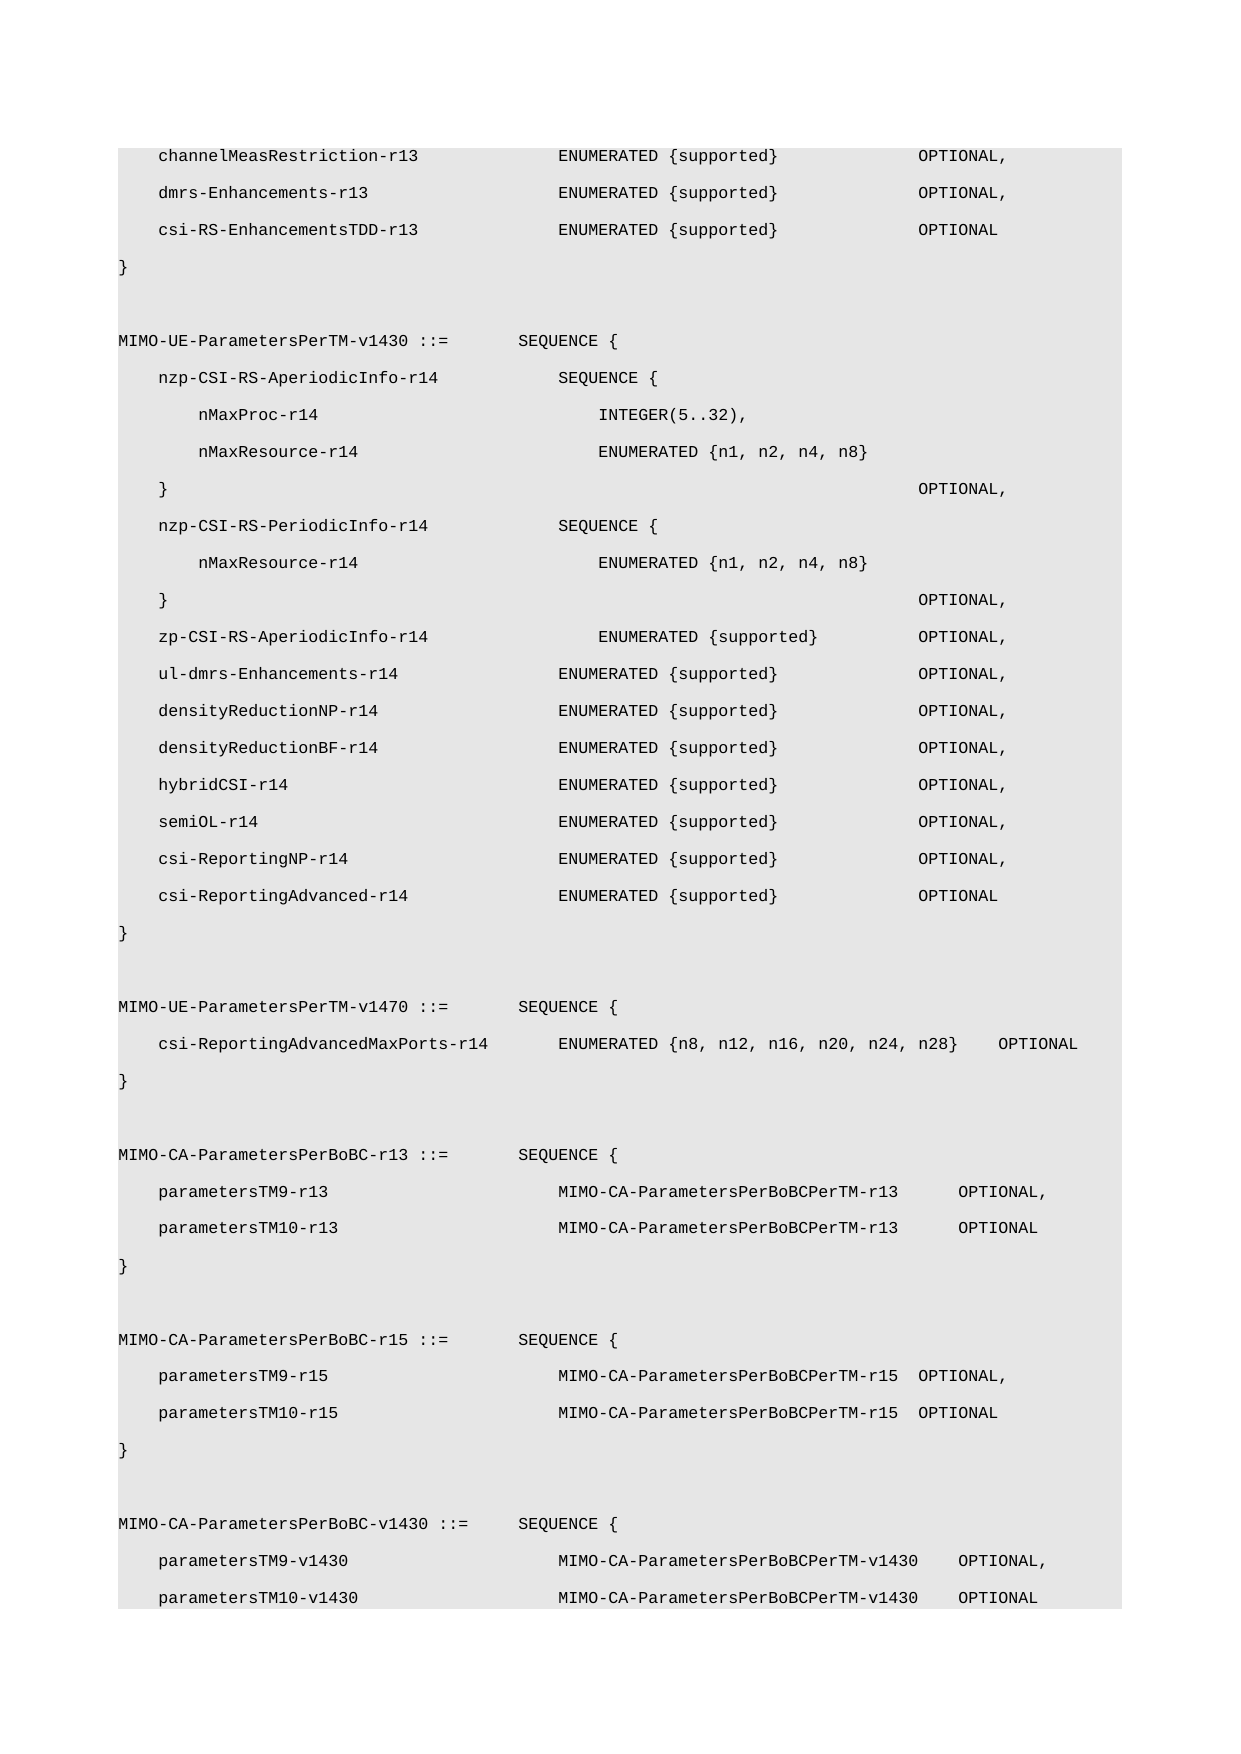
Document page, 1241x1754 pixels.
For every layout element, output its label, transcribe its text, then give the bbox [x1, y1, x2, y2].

text } OPTIONAL, [118, 591, 1122, 610]
text } [118, 1257, 1122, 1276]
text nMaxResource-r14 ENUMERATED {n1, n2, n4, n8} [118, 554, 1122, 573]
text csi-ReportingNP-r14 ENUMERATED {supported} OPTIONAL, [118, 850, 1122, 869]
text ul-dmrs-Enhancements-r14 ENUMERATED {supported} OPTIONAL, [118, 665, 1122, 684]
text hybridCSI-r14 ENUMERATED {supported} OPTIONAL, [118, 776, 1122, 795]
text densityReductionBF-r14 ENUMERATED {supported} OPTIONAL, [118, 739, 1122, 758]
text } [118, 924, 1122, 943]
text } [118, 1072, 1122, 1091]
text MIMO-UE-ParametersPerTM-v1430 ::= SEQUENCE { [118, 333, 1122, 351]
text parametersTM10-v1430 MIMO-CA-ParametersPerBoBCPerTM-v1430 OPTIONAL [118, 1590, 1122, 1609]
text nzp-CSI-RS-AperiodicInfo-r14 SEQUENCE { [118, 369, 1122, 388]
text semiOL-r14 ENUMERATED {supported} OPTIONAL, [118, 813, 1122, 832]
text MIMO-CA-ParametersPerBoBC-v1430 ::= SEQUENCE { [118, 1516, 1122, 1535]
text MIMO-CA-ParametersPerBoBC-r13 ::= SEQUENCE { [118, 1146, 1122, 1165]
text csi-ReportingAdvancedMaxPorts-r14 ENUMERATED {n8, n12, n16, n20, n24, n28} OPTIONAL [118, 1035, 1122, 1054]
text nMaxProc-r14 INTEGER(5..32), [118, 407, 1122, 425]
text MIMO-CA-ParametersPerBoBC-r15 ::= SEQUENCE { [118, 1331, 1122, 1350]
text parametersTM9-r13 MIMO-CA-ParametersPerBoBCPerTM-r13 OPTIONAL, [118, 1183, 1122, 1202]
text csi-RS-EnhancementsTDD-r13 ENUMERATED {supported} OPTIONAL [118, 222, 1122, 241]
text densityReductionNP-r14 ENUMERATED {supported} OPTIONAL, [118, 702, 1122, 721]
text parametersTM10-r13 MIMO-CA-ParametersPerBoBCPerTM-r13 OPTIONAL [118, 1220, 1122, 1239]
text zp-CSI-RS-AperiodicInfo-r14 ENUMERATED {supported} OPTIONAL, [118, 628, 1122, 647]
text MIMO-UE-ParametersPerTM-v1470 ::= SEQUENCE { [118, 998, 1122, 1017]
text parametersTM9-v1430 MIMO-CA-ParametersPerBoBCPerTM-v1430 OPTIONAL, [118, 1553, 1122, 1572]
text } [118, 259, 1122, 277]
text nzp-CSI-RS-PeriodicInfo-r14 SEQUENCE { [118, 517, 1122, 536]
text } [118, 1442, 1122, 1461]
text parametersTM10-r15 MIMO-CA-ParametersPerBoBCPerTM-r15 OPTIONAL [118, 1405, 1122, 1424]
text dmrs-Enhancements-r13 ENUMERATED {supported} OPTIONAL, [118, 185, 1122, 203]
text parametersTM9-r15 MIMO-CA-ParametersPerBoBCPerTM-r15 OPTIONAL, [118, 1368, 1122, 1387]
text channelMeasRestriction-r13 ENUMERATED {supported} OPTIONAL, [118, 148, 1122, 167]
text } OPTIONAL, [118, 481, 1122, 499]
text csi-ReportingAdvanced-r14 ENUMERATED {supported} OPTIONAL [118, 887, 1122, 906]
text nMaxResource-r14 ENUMERATED {n1, n2, n4, n8} [118, 443, 1122, 462]
